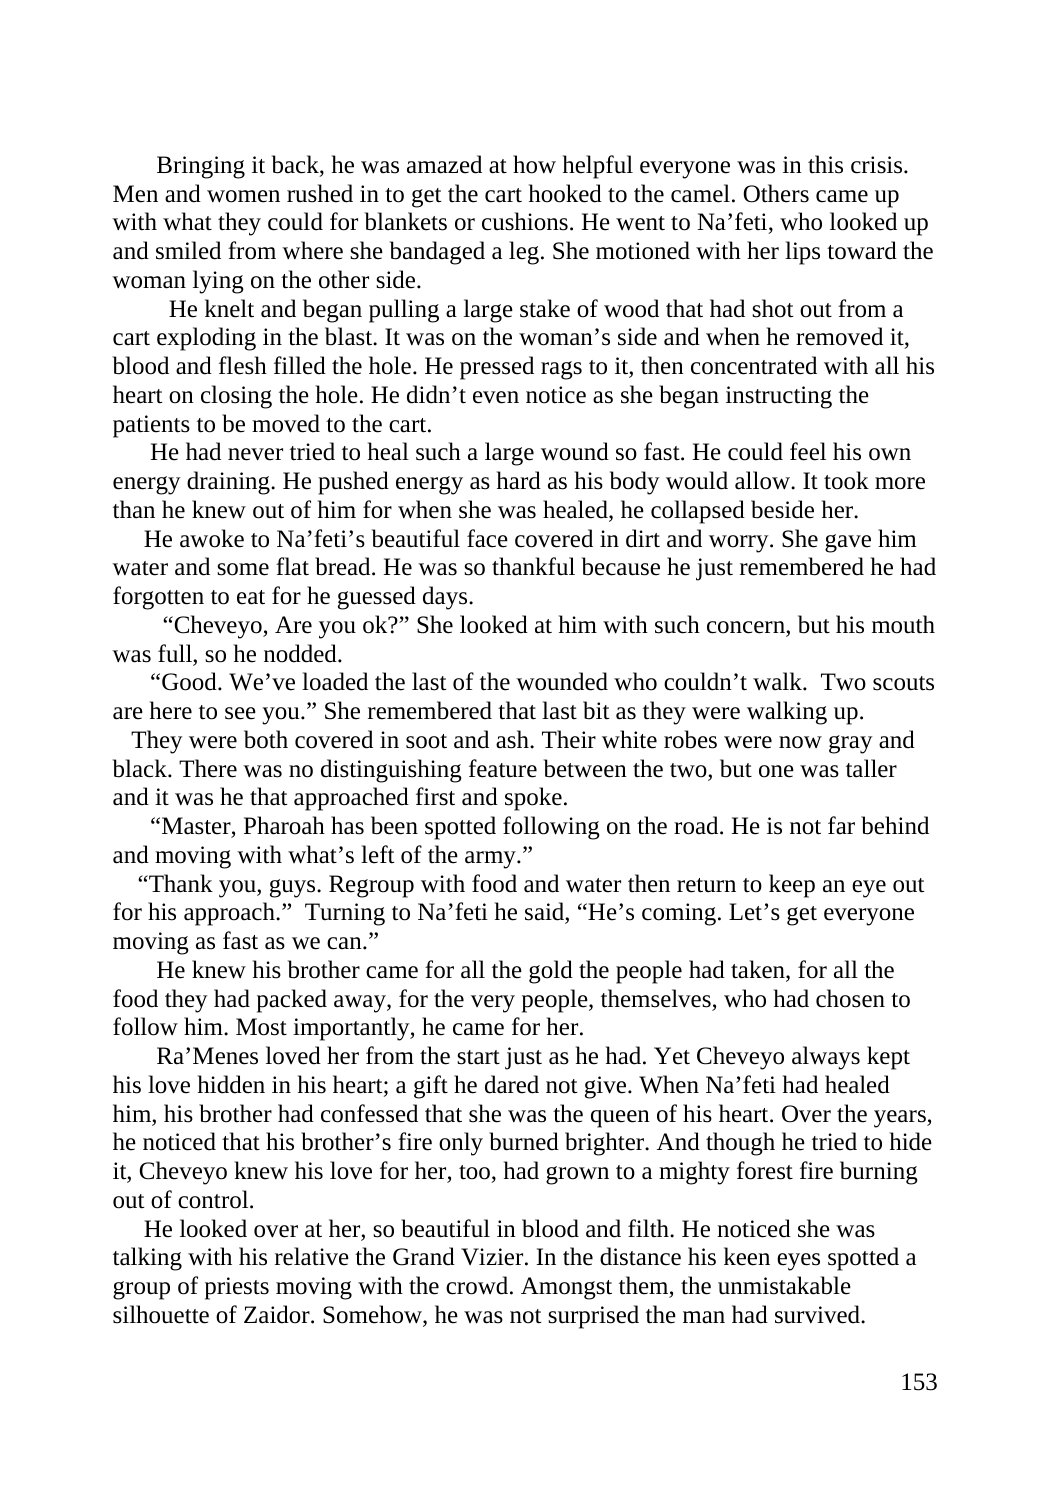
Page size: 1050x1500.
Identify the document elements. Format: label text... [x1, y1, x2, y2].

text They were both covered in soot and ash. Their white robes were now gray and black. There was no distinguishing feature between the two, but one was taller and it was he that approached first and spoke. [112, 725, 937, 811]
text “Good. We’ve loaded the last of the wounded who couldn’t walk. Two scouts are here to see you.” She remembered that last bit as they were walking up. [112, 667, 937, 725]
text He knelt and began pulling a large stake of wood that had shot out from a cart exploding in the blast. It was on the woman’s side and when he removed it, blood and flesh filled the hole. He pressed rags to it, then concentrated with all his heart on closing the hole. He didn’t even notice as she began instructing the patients to be moved to the cart. [112, 294, 937, 437]
text “Thank you, guys. Regroup with food and water then return to keep an eye out for his approach.” Turning to Na’feti he said, “He’s coming. Let’s get everyone moving as fast as we can.” [112, 869, 937, 955]
text He had never tried to heal such a large wound so fast. He could feel his own energy draining. He pushed energy as hard as his body would allow. It took more than he knew out of him for when she was healed, he collapsed beside her. [112, 437, 937, 524]
text Ra’Menes loved her from the start just as he had. Yet Cheveyo always kept his love hidden in his heart; a gift he dared not give. When Na’feti had healed him, his brother had confessed that she was the queen of his heart. Over the years, he noticed that his brother’s fire only burned brighter. And though he tried to hide it, Cheveyo knew his love for her, too, had grown to a mighty forest fire burning out of control. [112, 1041, 937, 1214]
text He awoke to Na’feti’s beautiful face covered in dirt and worry. She gave him water and some flat bread. He was so thankful because he just remembered he had forgotten to eat for he guessed days. [112, 524, 937, 610]
text “Master, Pharoah has been spotted following on the road. He is not far behind and moving with what’s left of the army.” [112, 811, 937, 869]
text He knew his brother came for all the gold the people had taken, for all the food they had packed away, for the very people, themselves, who had chosen to follow him. Most importantly, he came for her. [112, 955, 937, 1041]
text “Cheveyo, Are you ok?” She looked at him with such concern, but his mouth was full, so he nodded. [112, 610, 937, 667]
text He looked over at her, so beautiful in blood and filth. He noticed she was talking with his relative the Grand Vizier. In the distance his keen eyes spotted a group of priests moving with the crowd. Amongst them, the unmistakable silhouette of Zaidor. Somehow, he was not surprised the man had survived. [112, 1214, 937, 1329]
text Bringing it back, he was amazed at how helpful everyone was in this crisis. Men and women rushed in to get the cart hooked to the camel. Others came up with what they could for blankets or cushions. He went to Na’feti, who looked up and smiled from where she bandaged a leg. She motioned with her lips toward the woman lying on the other side. [112, 150, 937, 294]
